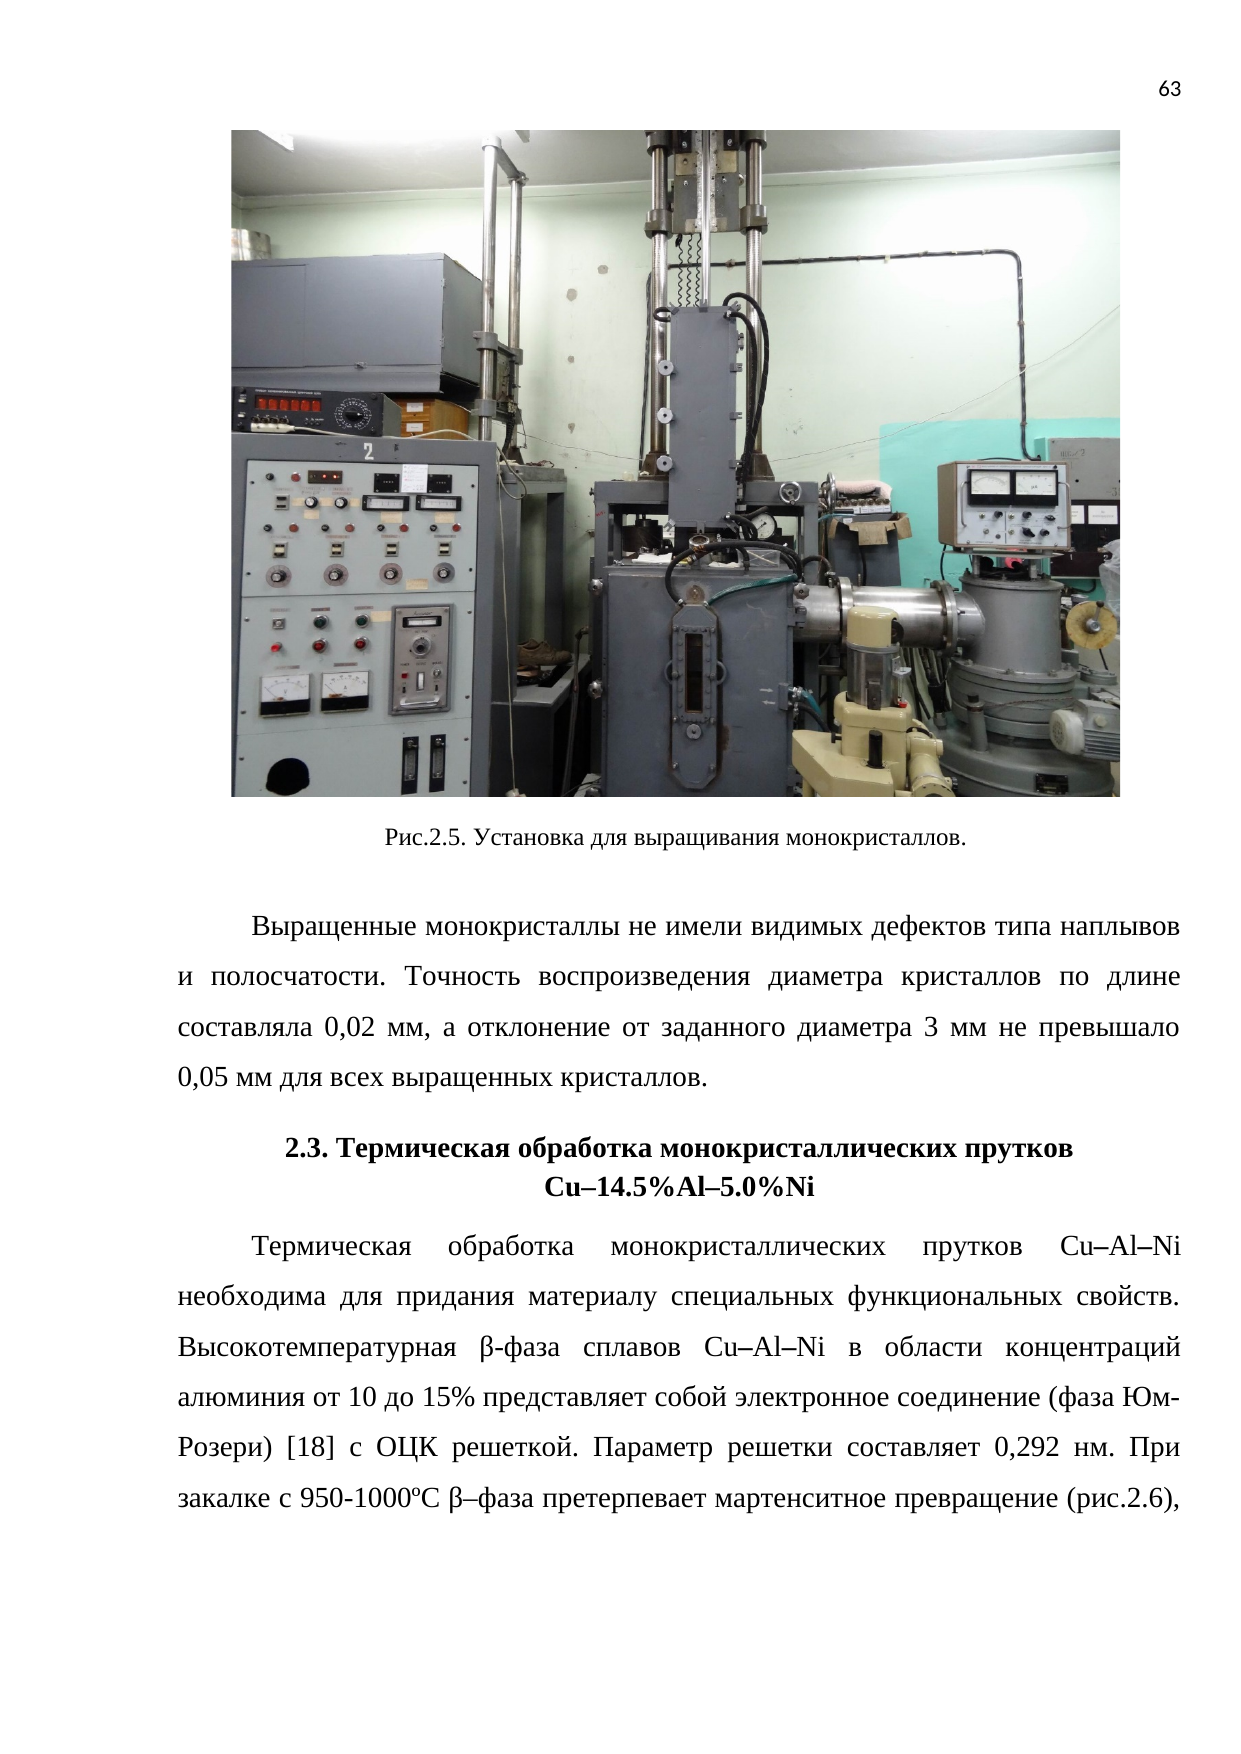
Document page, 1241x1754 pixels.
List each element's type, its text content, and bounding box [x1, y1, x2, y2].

table_header [177, 130, 1174, 822]
picture [231, 130, 1121, 797]
text 2.3. Термическая обработка монокристаллических прутков Cu–14.5%Al–5.0%Ni [177, 1130, 1181, 1202]
text Выращенные монокристаллы не имели видимых дефектов типа наплывов и полосчатости. Точность воспроизведения диаметра кристаллов по длине составляла , а отклонение от заданного диаметра 3 мм не превышало для всех выращенных кристаллов. [177, 908, 1181, 1093]
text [177, 1228, 1181, 1513]
table_cell Рис.2.5. Установка для выращивания монокристаллов. [177, 822, 1174, 854]
